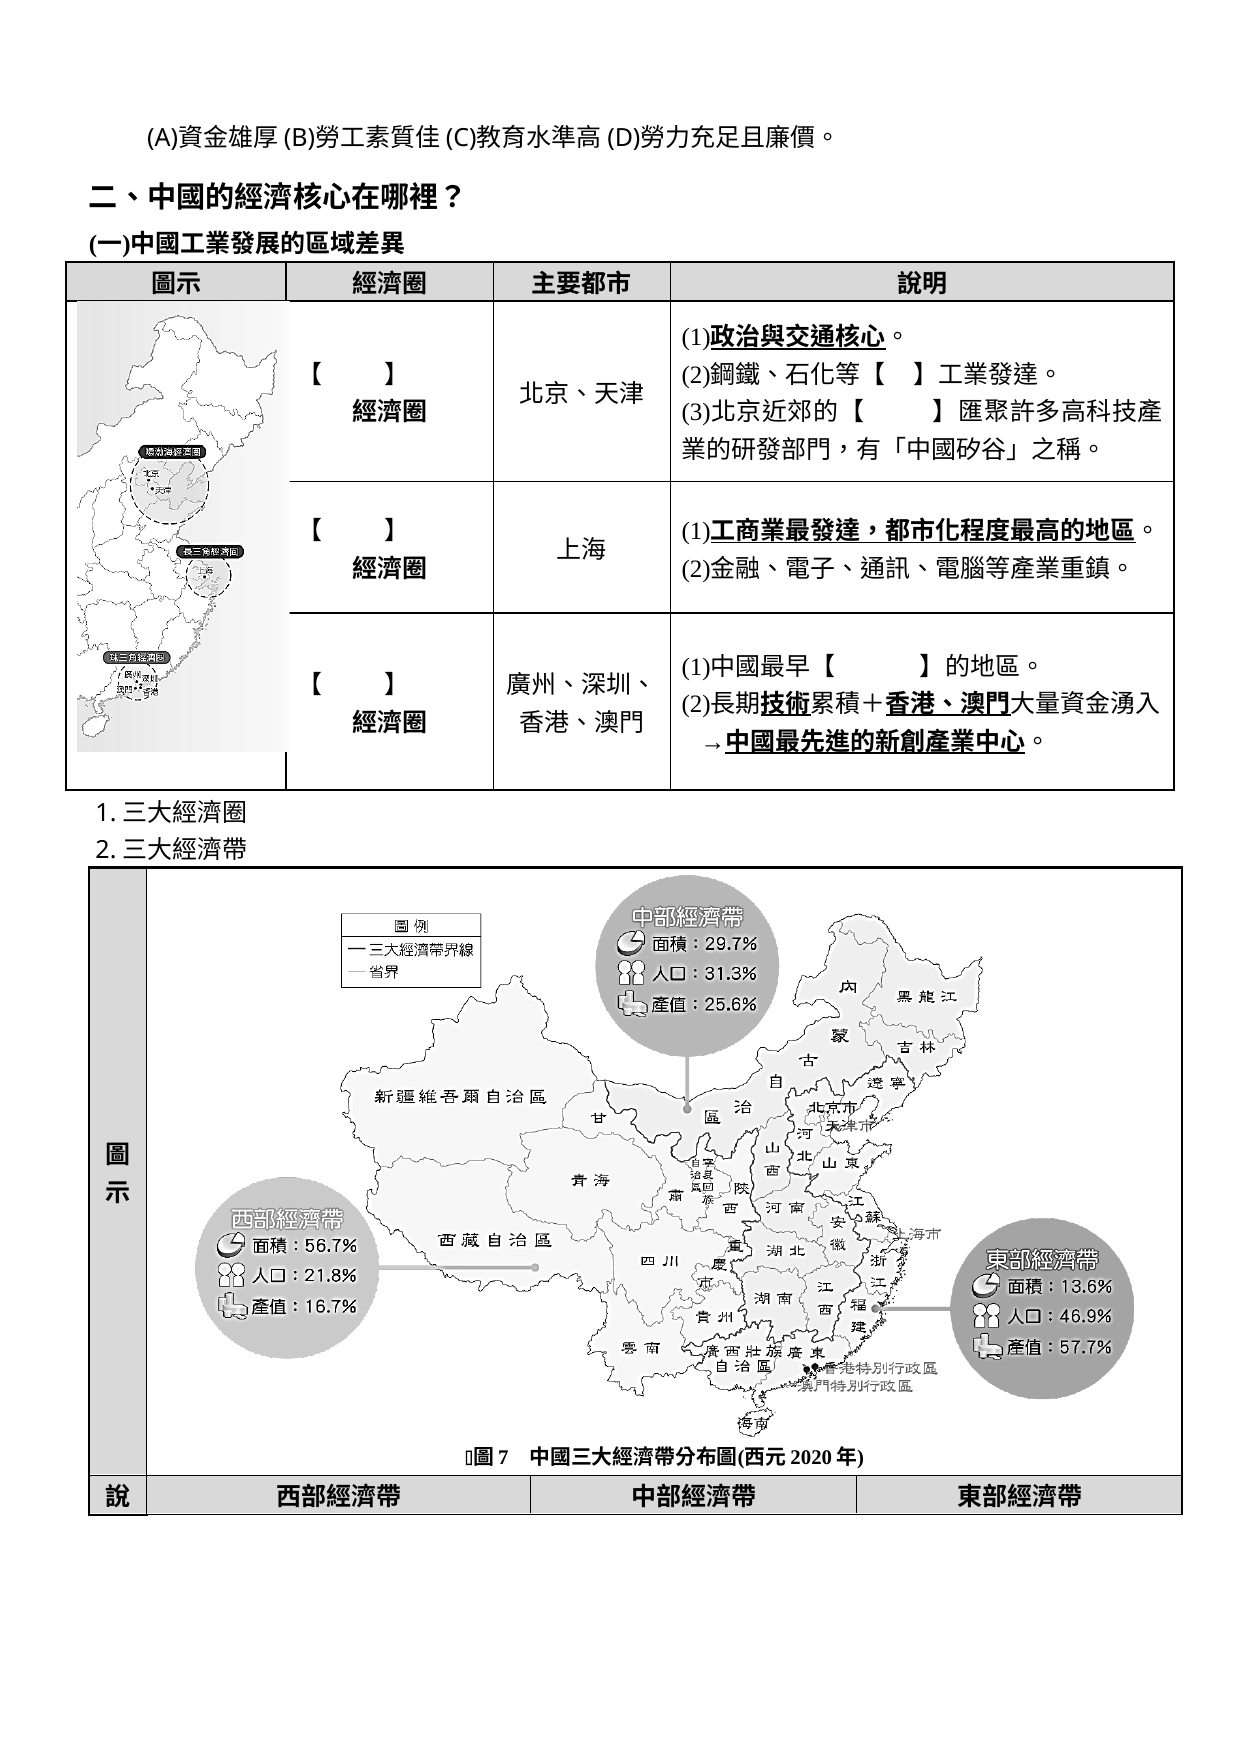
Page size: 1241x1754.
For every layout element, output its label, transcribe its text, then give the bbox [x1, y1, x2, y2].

table_header 圖示 [90, 869, 146, 1474]
text 二、中國的經濟核心在哪裡？ [89, 173, 1152, 216]
table_cell 【 】 經濟圈 [287, 614, 493, 789]
table_header 主要都市 [494, 263, 670, 300]
text 2. 三大經濟帶 [89, 829, 1152, 866]
table_cell (1)工商業最發達，都市化程度最高的地區。 (2)金融、電子、通訊、電腦等產業重鎮。 [671, 482, 1173, 612]
text (一)中國工業發展的區域差異 [89, 223, 1152, 261]
table_cell 東部經濟帶 [857, 1476, 1181, 1513]
text 1. 三大經濟圈 [89, 791, 1152, 829]
table_cell 北京、天津 [494, 302, 670, 481]
table_cell 中部經濟帶 [531, 1476, 856, 1513]
table_header 經濟圈 [287, 263, 493, 300]
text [89, 117, 1152, 154]
table_cell [67, 302, 285, 789]
table_cell 【 】 經濟圈 [290, 482, 493, 612]
table_cell (1)政治與交通核心。 (2)鋼鐵、石化等【 】工業發達。 (3)北京近郊的【 】匯聚許多高科技產業的研發部門，有「中國矽谷」之稱。 [671, 302, 1173, 481]
table_header 圖7 中國三大經濟帶分布圖(西元2020年) [147, 869, 1181, 1474]
table_cell 廣州、深圳、香港、澳門 [494, 614, 670, 789]
table_cell 西部經濟帶 [147, 1476, 530, 1513]
table_header 說明 [671, 263, 1173, 300]
table_cell 說明 [90, 1476, 146, 1513]
table_cell (1)中國最早【 】的地區。 (2)長期技術累積＋香港、澳門大量資金湧入 →中國最先進的新創產業中心。 [671, 614, 1173, 789]
table_cell 上海 [494, 482, 670, 612]
table_header 圖示 [67, 263, 285, 300]
table_cell 【 】 經濟圈 [290, 302, 493, 481]
